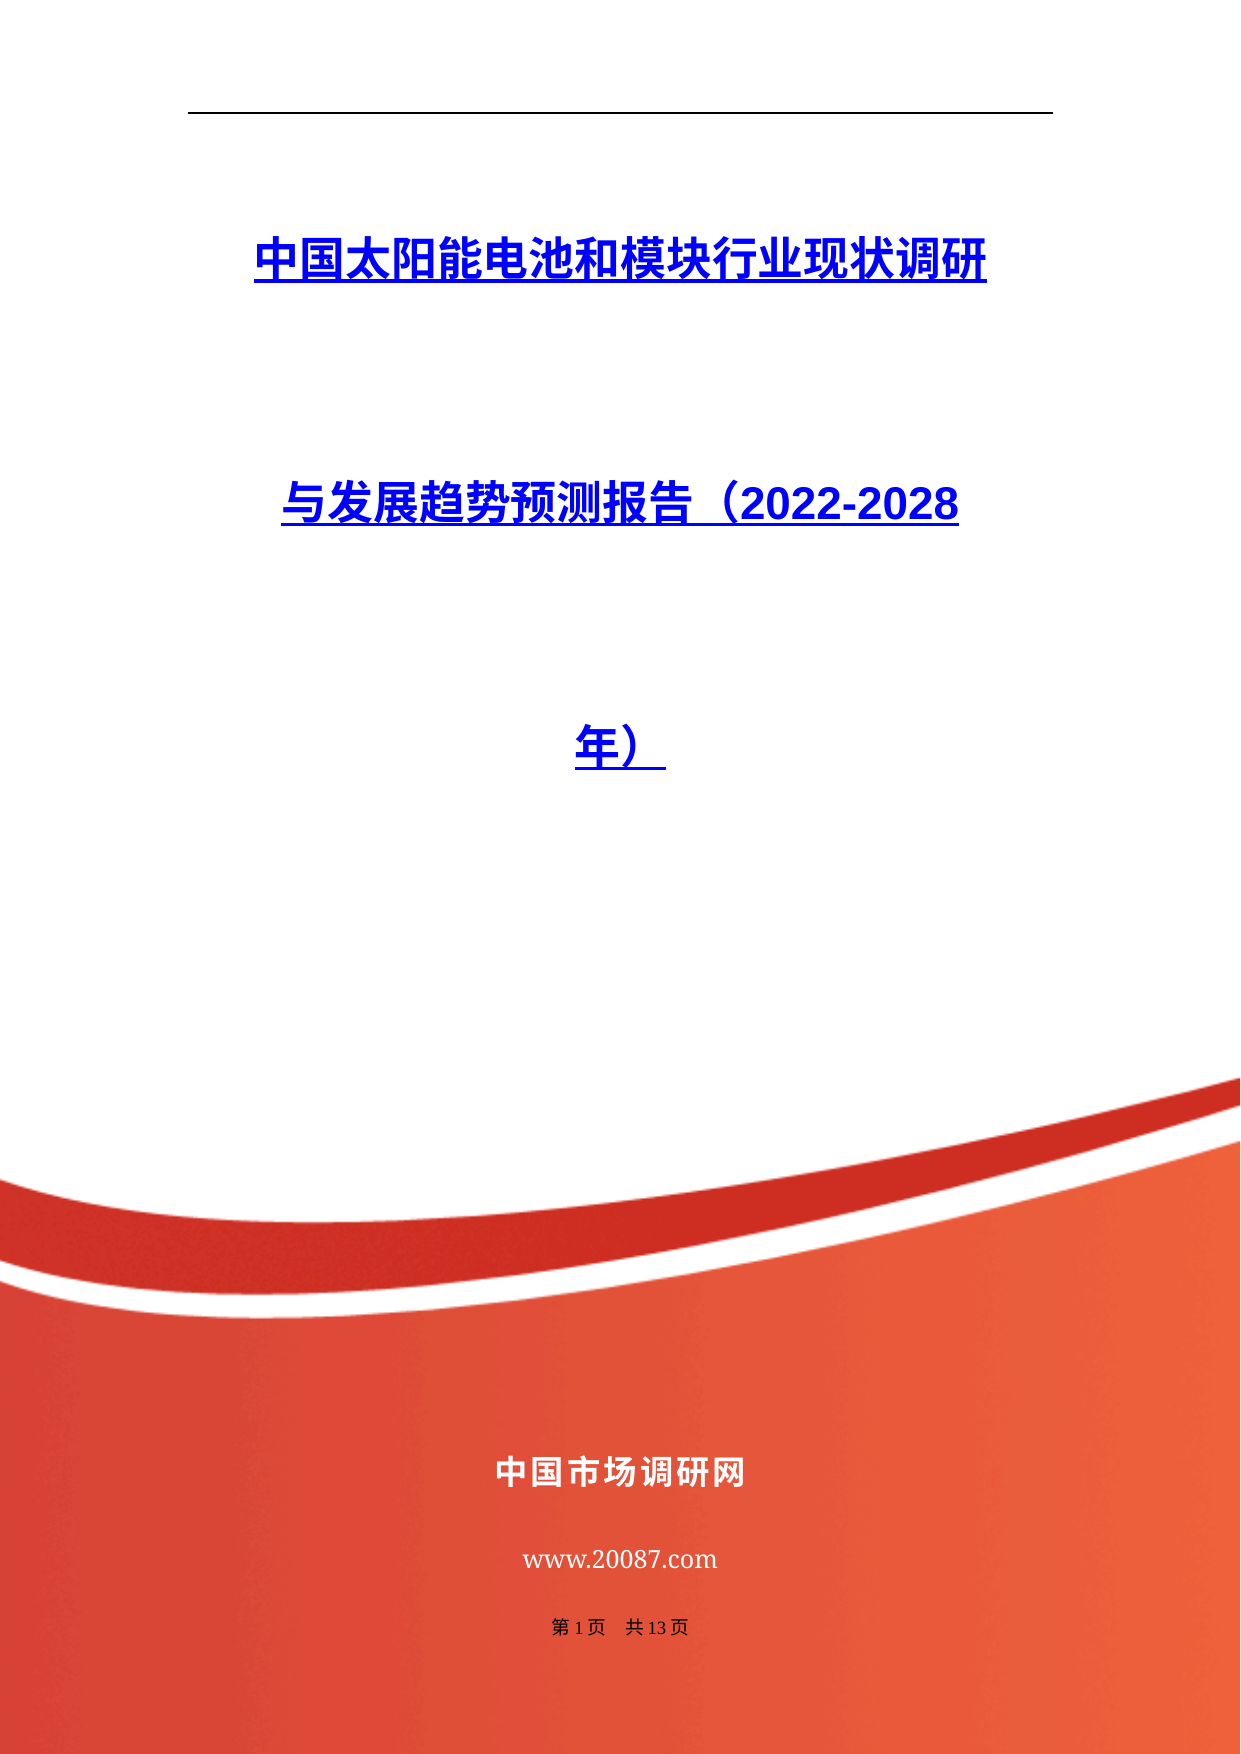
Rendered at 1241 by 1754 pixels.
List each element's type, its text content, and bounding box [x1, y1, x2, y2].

subtitle 中国市场调研网 [187, 1437, 1053, 1502]
picture [0, 1006, 1241, 1754]
text www.20087.com [187, 1526, 1053, 1591]
table_header 中国太阳能电池和模块行业现状调研与发展趋势预测报告（2022-2028年） [188, 207, 1053, 871]
